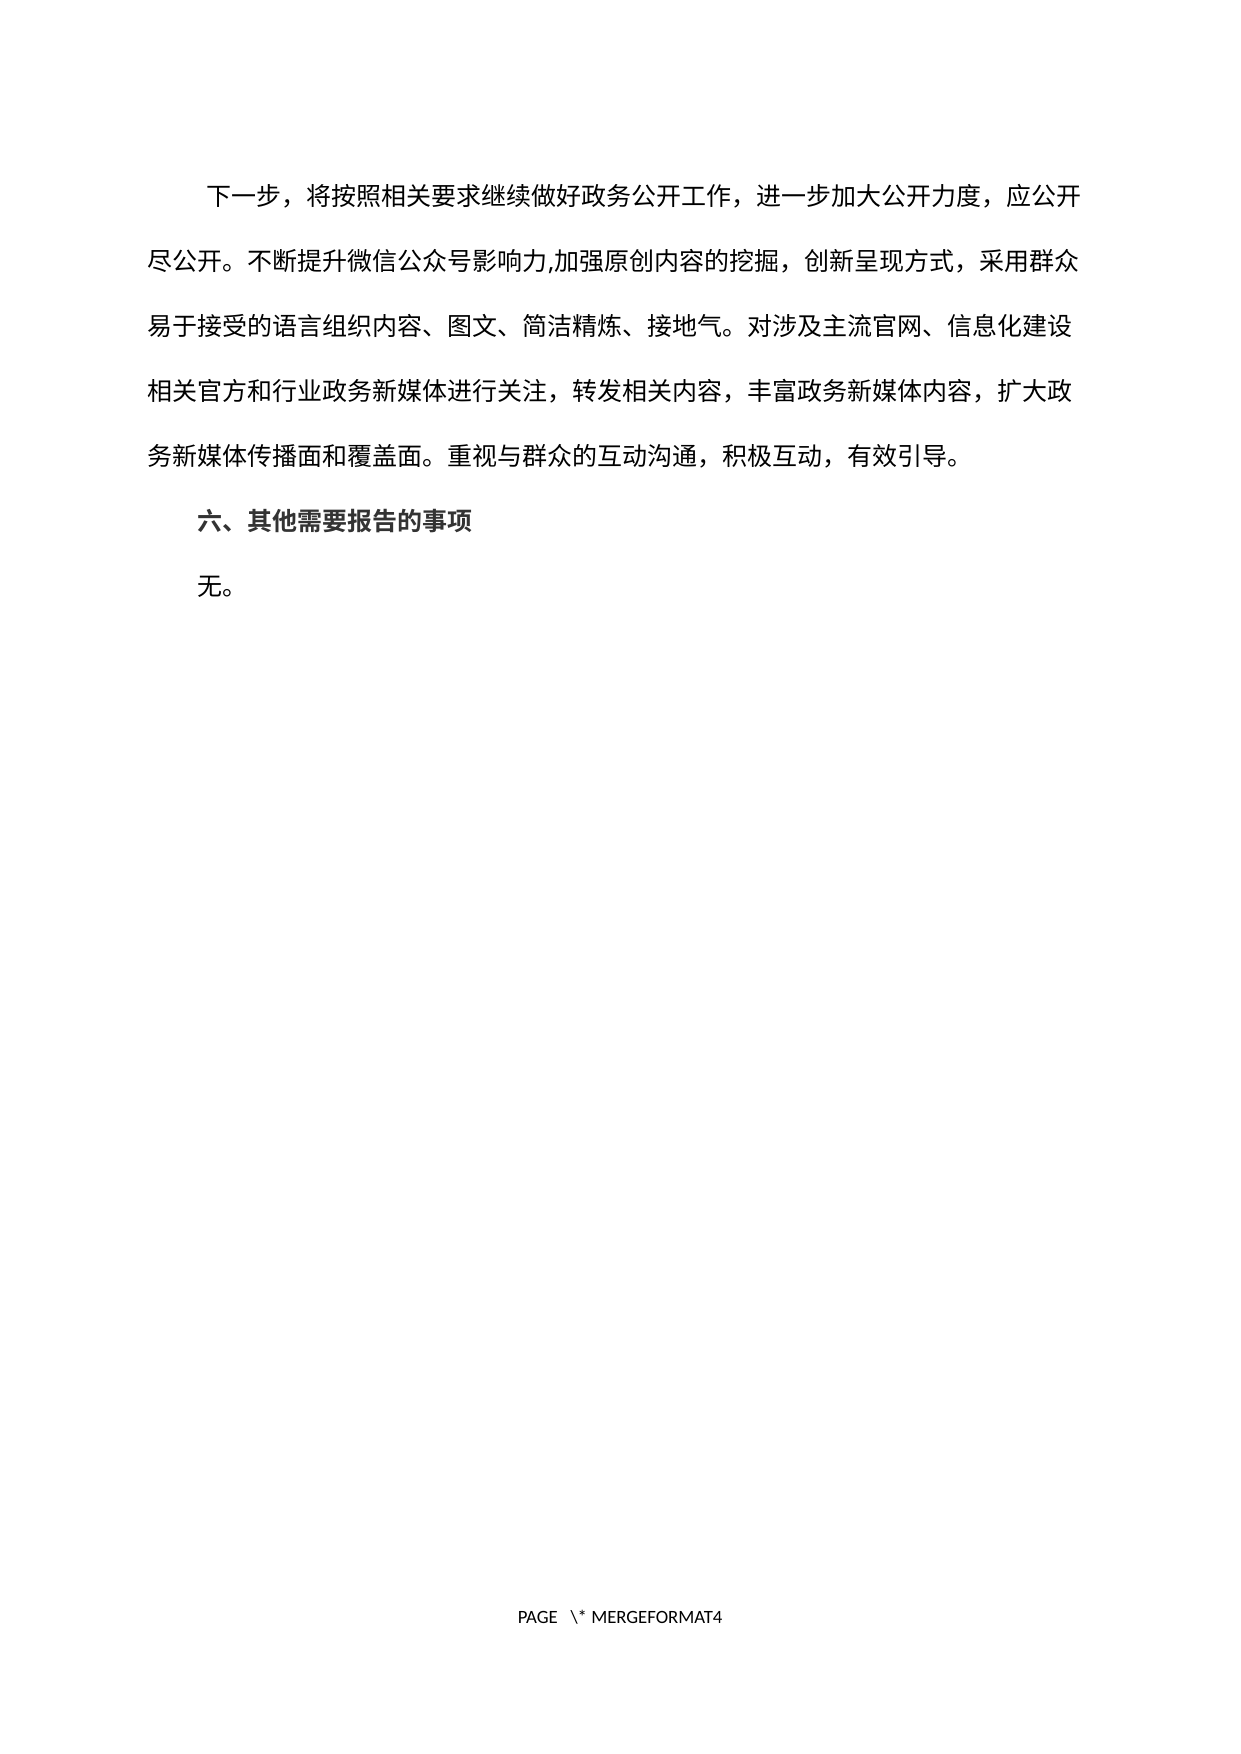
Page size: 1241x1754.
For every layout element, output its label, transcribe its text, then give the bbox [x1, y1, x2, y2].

text 无。 [148, 552, 1092, 617]
text 下一步，将按照相关要求继续做好政务公开工作，进一步加大公开力度，应公开尽公开。不断提升微信公众号影响力,加强原创内容的挖掘，创新呈现方式，采用群众易于接受的语言组织内容、图文、简洁精炼、接地气。对涉及主流官网、信息化建设相关官方和行业政务新媒体进行关注，转发相关内容，丰富政务新媒体内容，扩大政务新媒体传播面和覆盖面。重视与群众的互动沟通，积极互动，有效引导。 [148, 162, 1092, 487]
text 六、其他需要报告的事项 [148, 487, 1092, 552]
